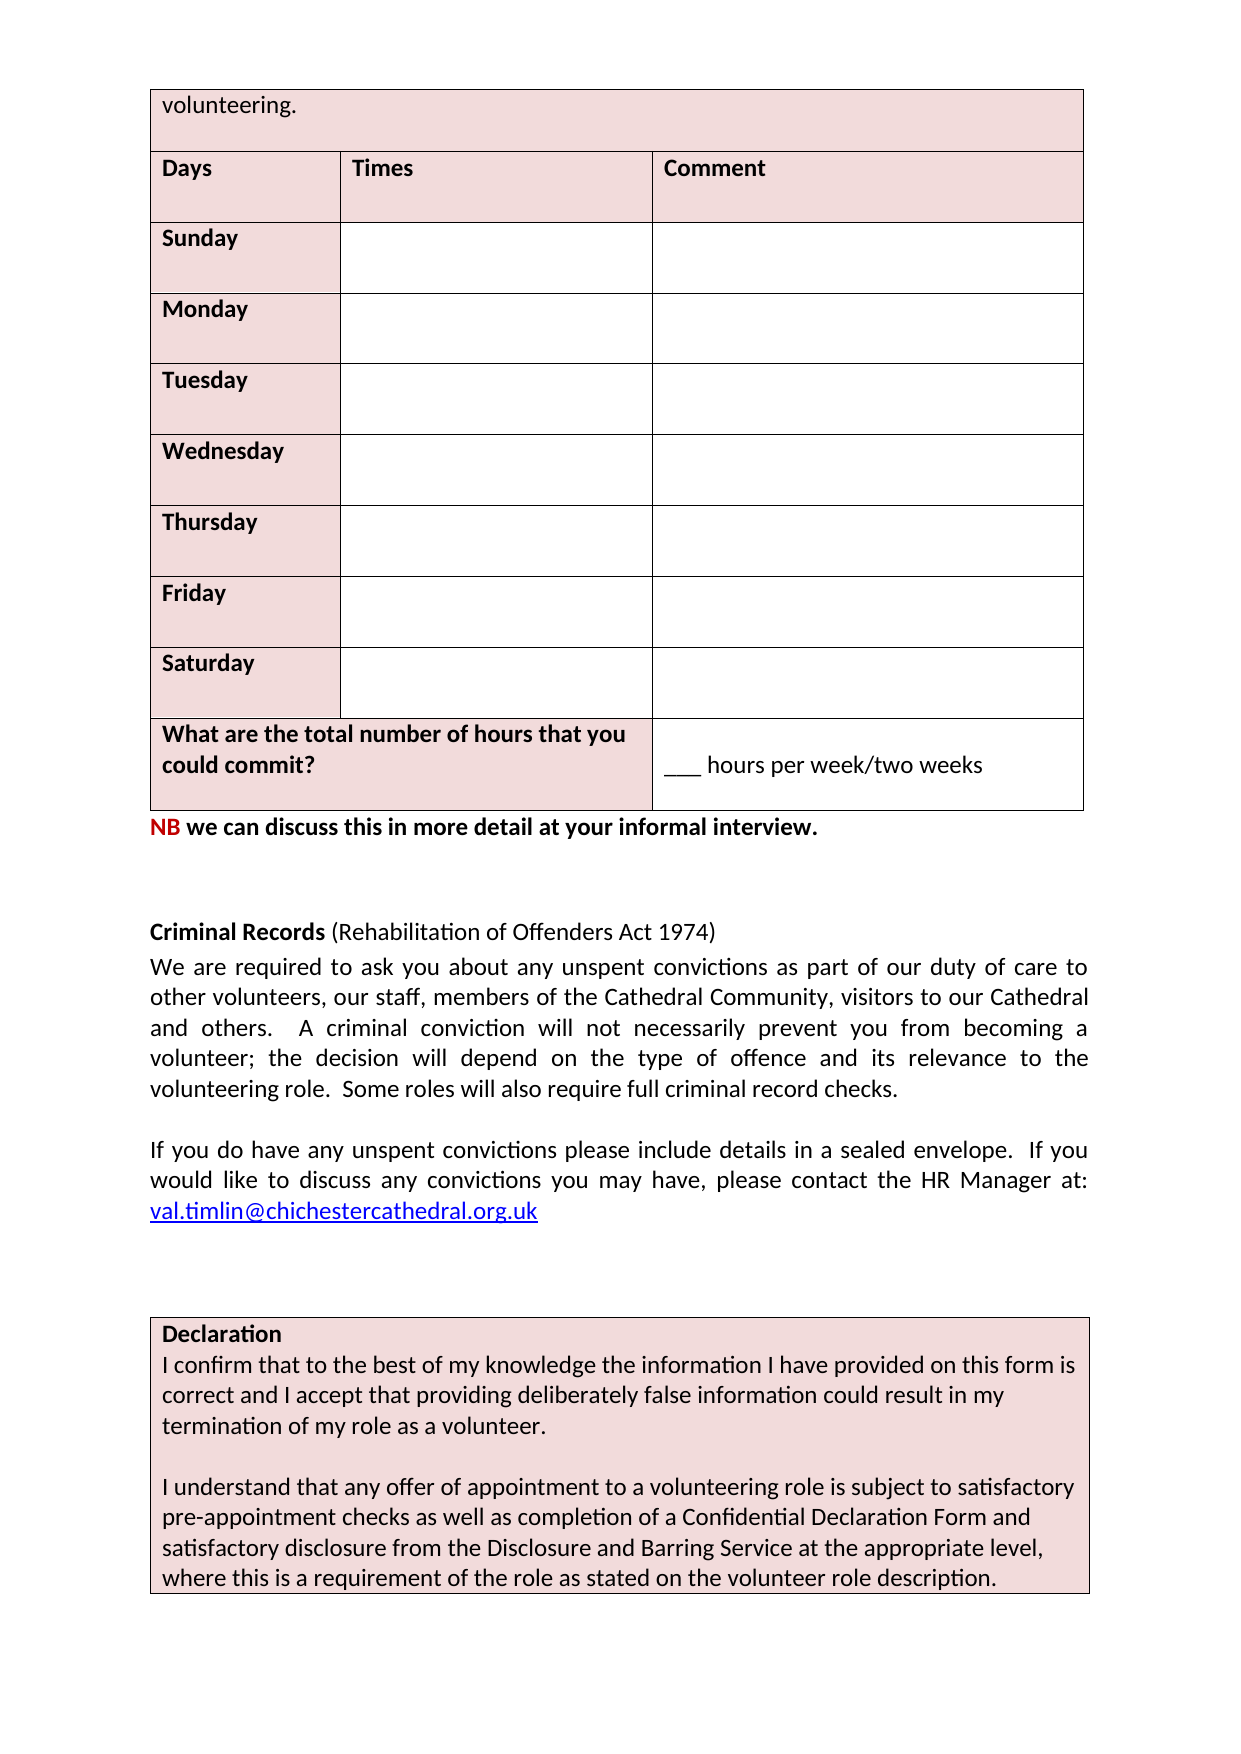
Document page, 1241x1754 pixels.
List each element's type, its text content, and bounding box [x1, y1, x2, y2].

table_cell Thursday [151, 506, 340, 576]
table_cell Comment [653, 152, 1083, 222]
text Criminal Records (Rehabilitation of Offenders Act 1974) [150, 916, 1090, 947]
table_cell [341, 506, 652, 576]
table_cell [653, 577, 1083, 647]
table_cell Times [341, 152, 652, 222]
table_cell ___ hours per week/two weeks [653, 719, 1083, 810]
table_cell [341, 577, 652, 647]
table_cell Saturday [151, 648, 340, 717]
table_cell [341, 294, 652, 363]
table_cell Days [151, 152, 340, 222]
table_cell Wednesday [151, 435, 340, 505]
text We are required to ask you about any unspent convictions as part of our duty of care to other volunteers, our staff, members of the Cathedral Community, visitors to our Cathedral and others. A criminal conviction will not necessarily prevent you from becoming a volunteer; the decision will depend on the type of offence and its relevance to the volunteering role. Some roles will also require full criminal record checks. [150, 951, 1090, 1104]
table_cell [653, 294, 1083, 363]
text If you do have any unspent convictions please include details in a sealed envelope. If you would like to discuss any convictions you may have, please contact the HR Manager at: val.timlin@chichestercathedral.org.uk [150, 1134, 1090, 1226]
table_cell [341, 435, 652, 505]
table_cell [653, 506, 1083, 576]
table_cell Sunday [151, 223, 340, 292]
table_cell [341, 648, 652, 717]
table_cell [341, 364, 652, 434]
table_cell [151, 90, 1083, 151]
table_cell Friday [151, 577, 340, 647]
table_cell [653, 435, 1083, 505]
table_cell Monday [151, 294, 340, 363]
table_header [151, 1318, 1089, 1593]
table_cell [653, 223, 1083, 292]
text NB we can discuss this in more detail at your informal interview. [150, 811, 1090, 842]
table_cell What are the total number of hours that you could commit? [151, 719, 652, 810]
table_cell [341, 223, 652, 292]
table_cell [653, 364, 1083, 434]
table_cell Tuesday [151, 364, 340, 434]
table_cell [653, 648, 1083, 717]
